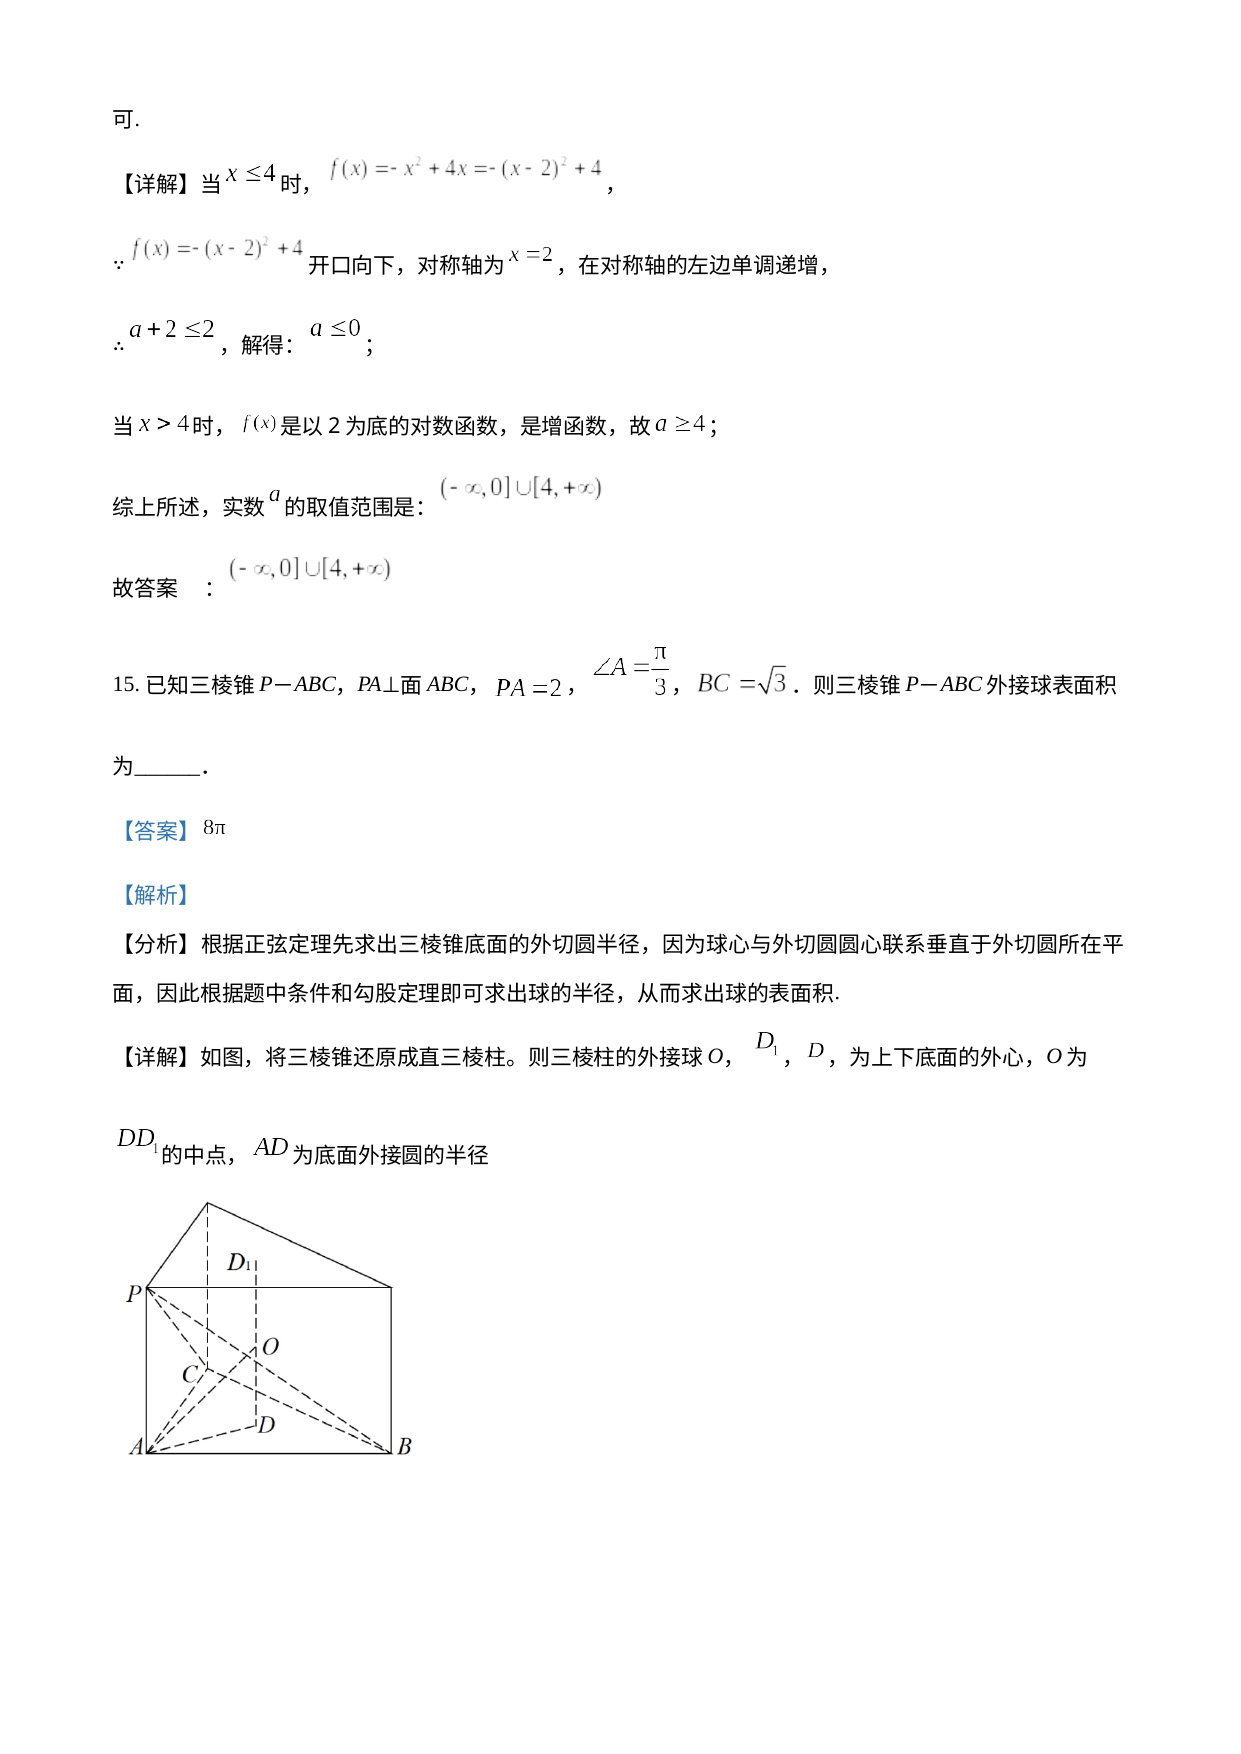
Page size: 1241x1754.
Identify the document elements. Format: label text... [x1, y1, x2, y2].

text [112, 102, 1128, 134]
text 当时，是以2为底的对数函数，是增函数，故； [112, 393, 1128, 458]
text 【解析】 [112, 878, 1128, 911]
text 故答案： [112, 554, 1128, 619]
text 【详解】当时，， [112, 150, 1128, 215]
text 【详解】如图，将三棱锥还原成直三棱柱。则三棱柱的外接球O， ，，为上下底面的外心，O为的中点，为底面外接圆的半径 [112, 1023, 1128, 1186]
text 综上所述，实数的取值范围是： [112, 473, 1128, 538]
text ∵开口向下，对称轴为，在对称轴的左边单调递增， [112, 231, 1128, 296]
text 15. 已知三棱锥P－ABC，PA⊥面ABC，，，．则三棱锥P－ABC外接球表面积为______． [112, 635, 1128, 781]
picture [112, 1201, 426, 1474]
text 【答案】 [112, 797, 1128, 862]
text ∴，解得：； [112, 312, 1128, 377]
text 【分析】根据正弦定理先求出三棱锥底面的外切圆半径，因为球心与外切圆圆心联系垂直于外切圆所在平面，因此根据题中条件和勾股定理即可求出球的半径，从而求出球的表面积. [112, 926, 1128, 1008]
